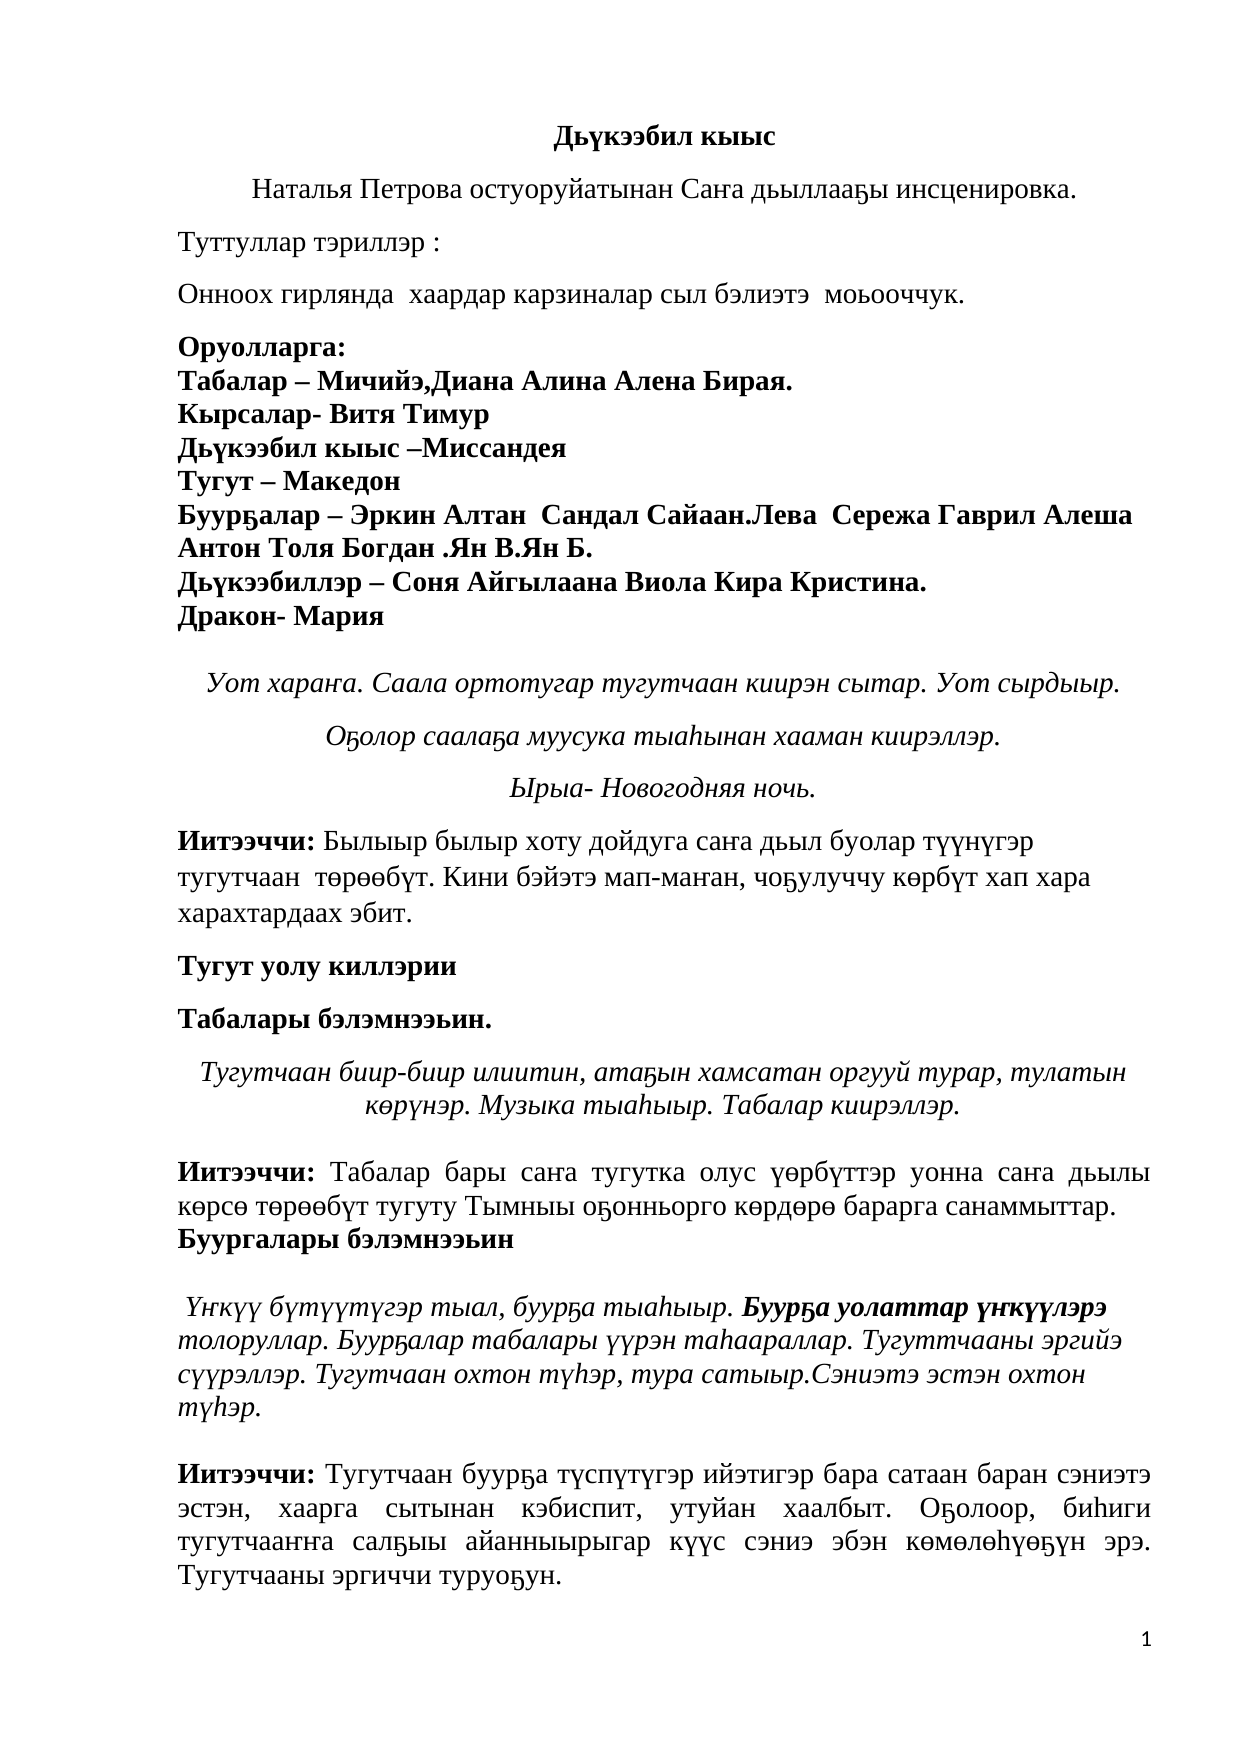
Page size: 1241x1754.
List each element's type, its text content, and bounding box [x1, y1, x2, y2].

text Дьүкээбил кыыс [177, 118, 1152, 152]
text Үҥкүү бүтүүтүгэр тыал, буурҕа тыаһыыр. Буурҕа уолаттар үҥкүүлэрэ толоруллар. Буурҕалар табалары үүрэн таһаараллар. Тугуттчааны эргийэ сүүрэллэр. Тугутчаан охтон түһэр, тура сатыыр.Сэниэтэ эстэн охтон түһэр. [177, 1289, 1152, 1423]
text Дьүкээбиллэр – Соня Айгылаана Виола Кира Кристина. [177, 564, 1152, 598]
text Табалар – Мичийэ,Диана Алина Алена Бирая. [177, 363, 1152, 396]
text Ырыа- Новогодняя ночь. [177, 770, 1152, 804]
text Тугутчаан биир-биир илиитин, атаҕын хамсатан оргууй турар, тулатын көрүнэр. Музыка тыаһыыр. Табалар киирэллэр. [177, 1054, 1152, 1121]
text Табалары бэлэмнээьин. [177, 1001, 1152, 1035]
text Иитээччи: Былыыр былыр хоту дойдуга саҥа дьыл буолар түүнүгэр тугутчаан төрөөбүт. Кини бэйэтэ мап-маҥан, чоҕулуччу көрбүт хап хара харахтардаах эбит. [177, 823, 1152, 929]
text Иитээччи: Тугутчаан буурҕа түспүтүгэр ийэтигэр бара сатаан баран сэниэтэ эстэн, хаарга сытынан кэбиспит, утуйан хаалбыт. Оҕолоор, биһиги тугутчааҥҥа салҕыы айанныырыгар күүс сэниэ эбэн көмөлөһүөҕүн эрэ. Тугутчааны эргиччи туруоҕун. [177, 1456, 1152, 1591]
text Дьүкээбил кыыс –Миссандея [177, 430, 1152, 463]
text Туттуллар тэриллэр : [177, 224, 1152, 257]
text Онноох гирлянда хаардар карзиналар сыл бэлиэтэ моьооччук. [177, 277, 1152, 310]
text Оруолларга: [177, 329, 1152, 363]
text Дракон- Мария [177, 598, 1152, 631]
text Уот хараҥа. Саала ортотугар тугутчаан киирэн сытар. Уот сырдыыр. [177, 665, 1152, 698]
text Тугут уолу киллэрии [177, 948, 1152, 982]
text Тугут – Македон [177, 463, 1152, 497]
text Наталья Петрова остуоруйатынан Саҥа дьыллааҕы инсценировка. [177, 171, 1152, 204]
text Оҕолор саалаҕа муусука тыаһынан хааман киирэллэр. [177, 718, 1152, 751]
text Иитээччи: Табалар бары саҥа тугутка олус үөрбүттэр уонна саҥа дьылы көрсө төрөөбүт тугуту Тымныы оҕонньорго көрдөрө барарга санаммыттар. [177, 1154, 1152, 1222]
text Буургалары бэлэмнээьин [177, 1222, 1152, 1255]
text Кырсалар- Витя Тимур [177, 396, 1152, 430]
text Буурҕалар – Эркин Алтан Сандал Сайаан.Лева Сережа Гаврил Алеша Антон Толя Богдан .Ян В.Ян Б. [177, 497, 1152, 564]
